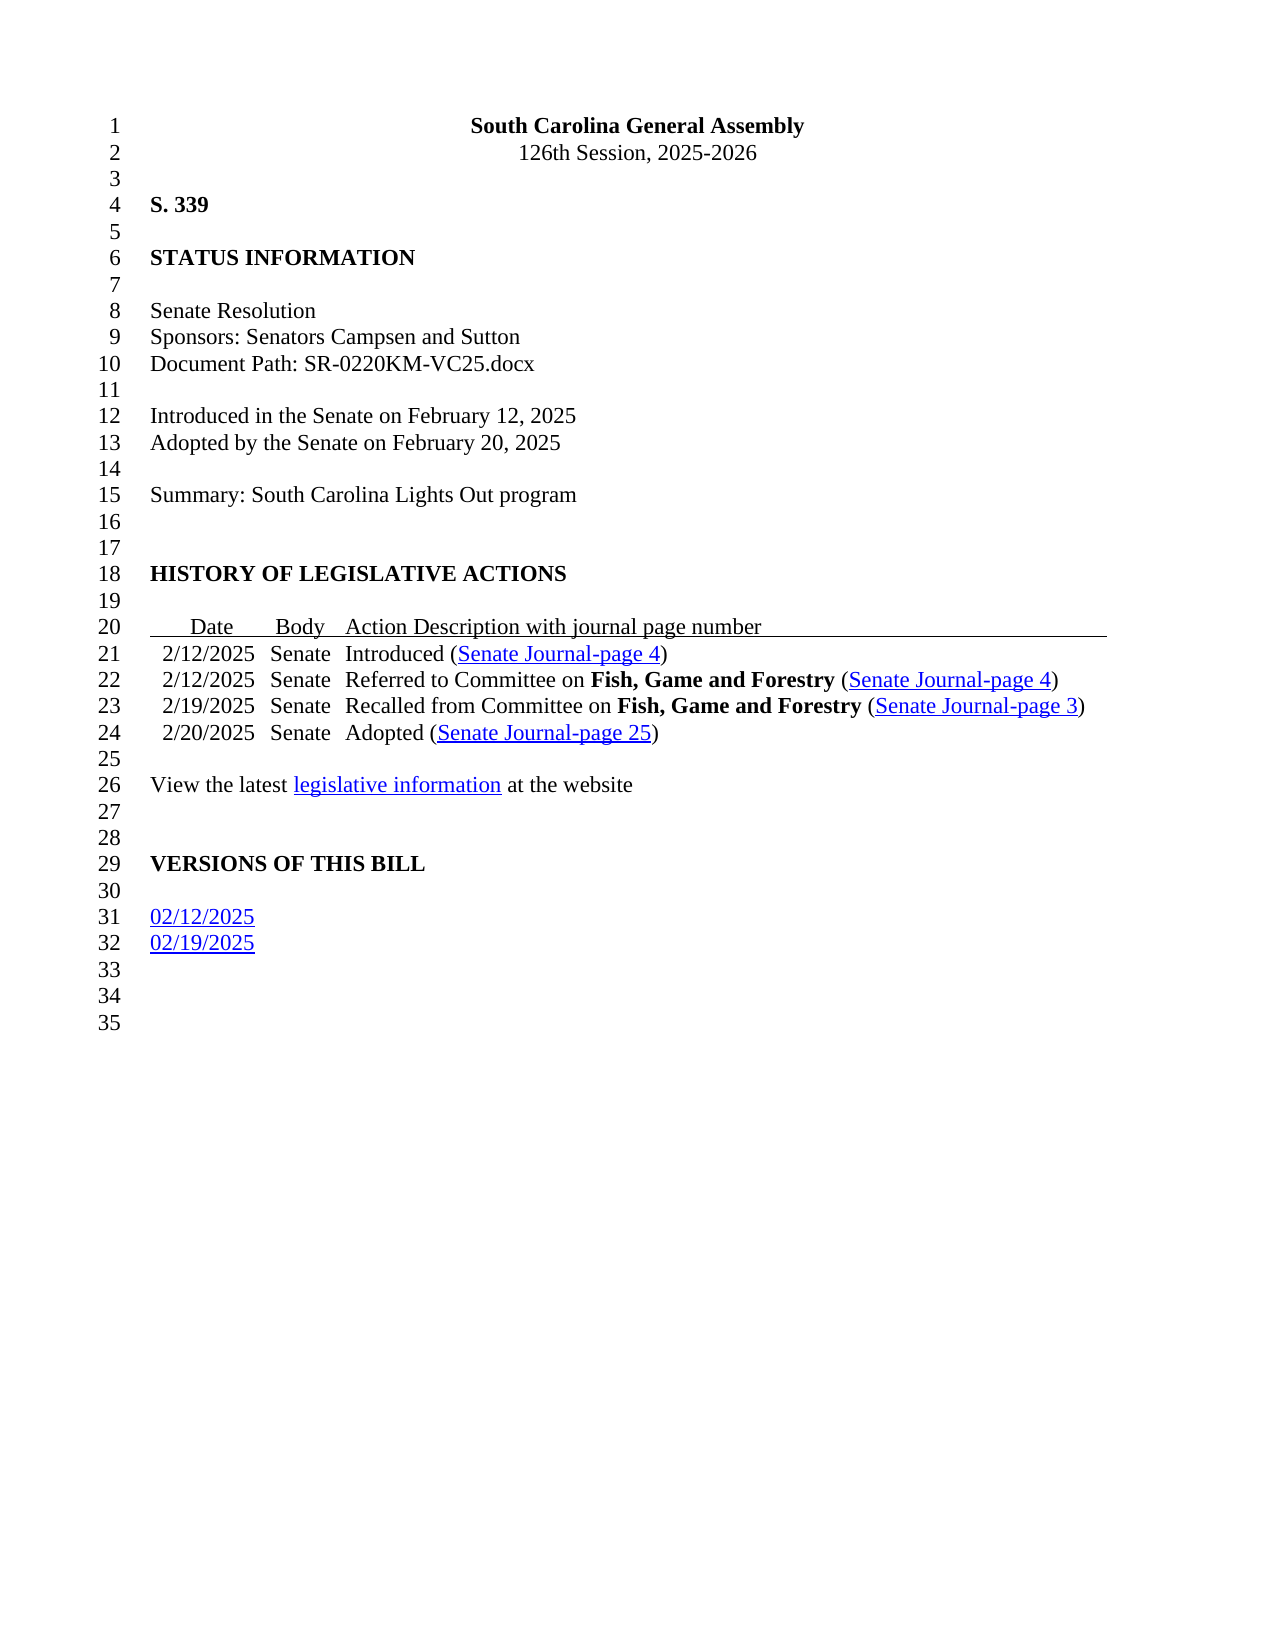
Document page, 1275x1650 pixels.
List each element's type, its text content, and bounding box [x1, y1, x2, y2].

text HISTORY OF LEGISLATIVE ACTIONS [150, 561, 1125, 587]
text 2/20/2025 Senate Adopted (Senate Journal-page 25) [150, 719, 1125, 745]
text STATUS INFORMATION [150, 244, 1125, 271]
text Sponsors: Senators Campsen and Sutton [150, 323, 1125, 350]
text Adopted by the Senate on February 20, 2025 [150, 429, 1125, 455]
text Senate Resolution [150, 297, 1125, 323]
text View the latest legislative information at the website [150, 771, 1125, 798]
text 02/19/2025 [150, 929, 1125, 956]
text Introduced in the Senate on February 12, 2025 [150, 402, 1125, 429]
text Document Path: SR-0220KM-VC25.docx [150, 350, 1125, 376]
text 2/12/2025 Senate Introduced (Senate Journal-page 4) [150, 639, 1125, 666]
text 2/19/2025 Senate Recalled from Committee on Fish, Game and Forestry (Senate Journal-page 3) [150, 692, 1125, 719]
text 2/12/2025 Senate Referred to Committee on Fish, Game and Forestry (Senate Journal-page 4) [150, 666, 1125, 692]
text VERSIONS OF THIS BILL [150, 850, 1125, 877]
text 02/12/2025 [150, 903, 1125, 929]
text 126th Session, 2025-2026 [150, 139, 1125, 165]
text Date Body Action Description with journal page number [150, 613, 1125, 639]
text S. 339 [150, 192, 1125, 218]
text South Carolina General Assembly [150, 112, 1125, 139]
text Summary: South Carolina Lights Out program [150, 481, 1125, 508]
